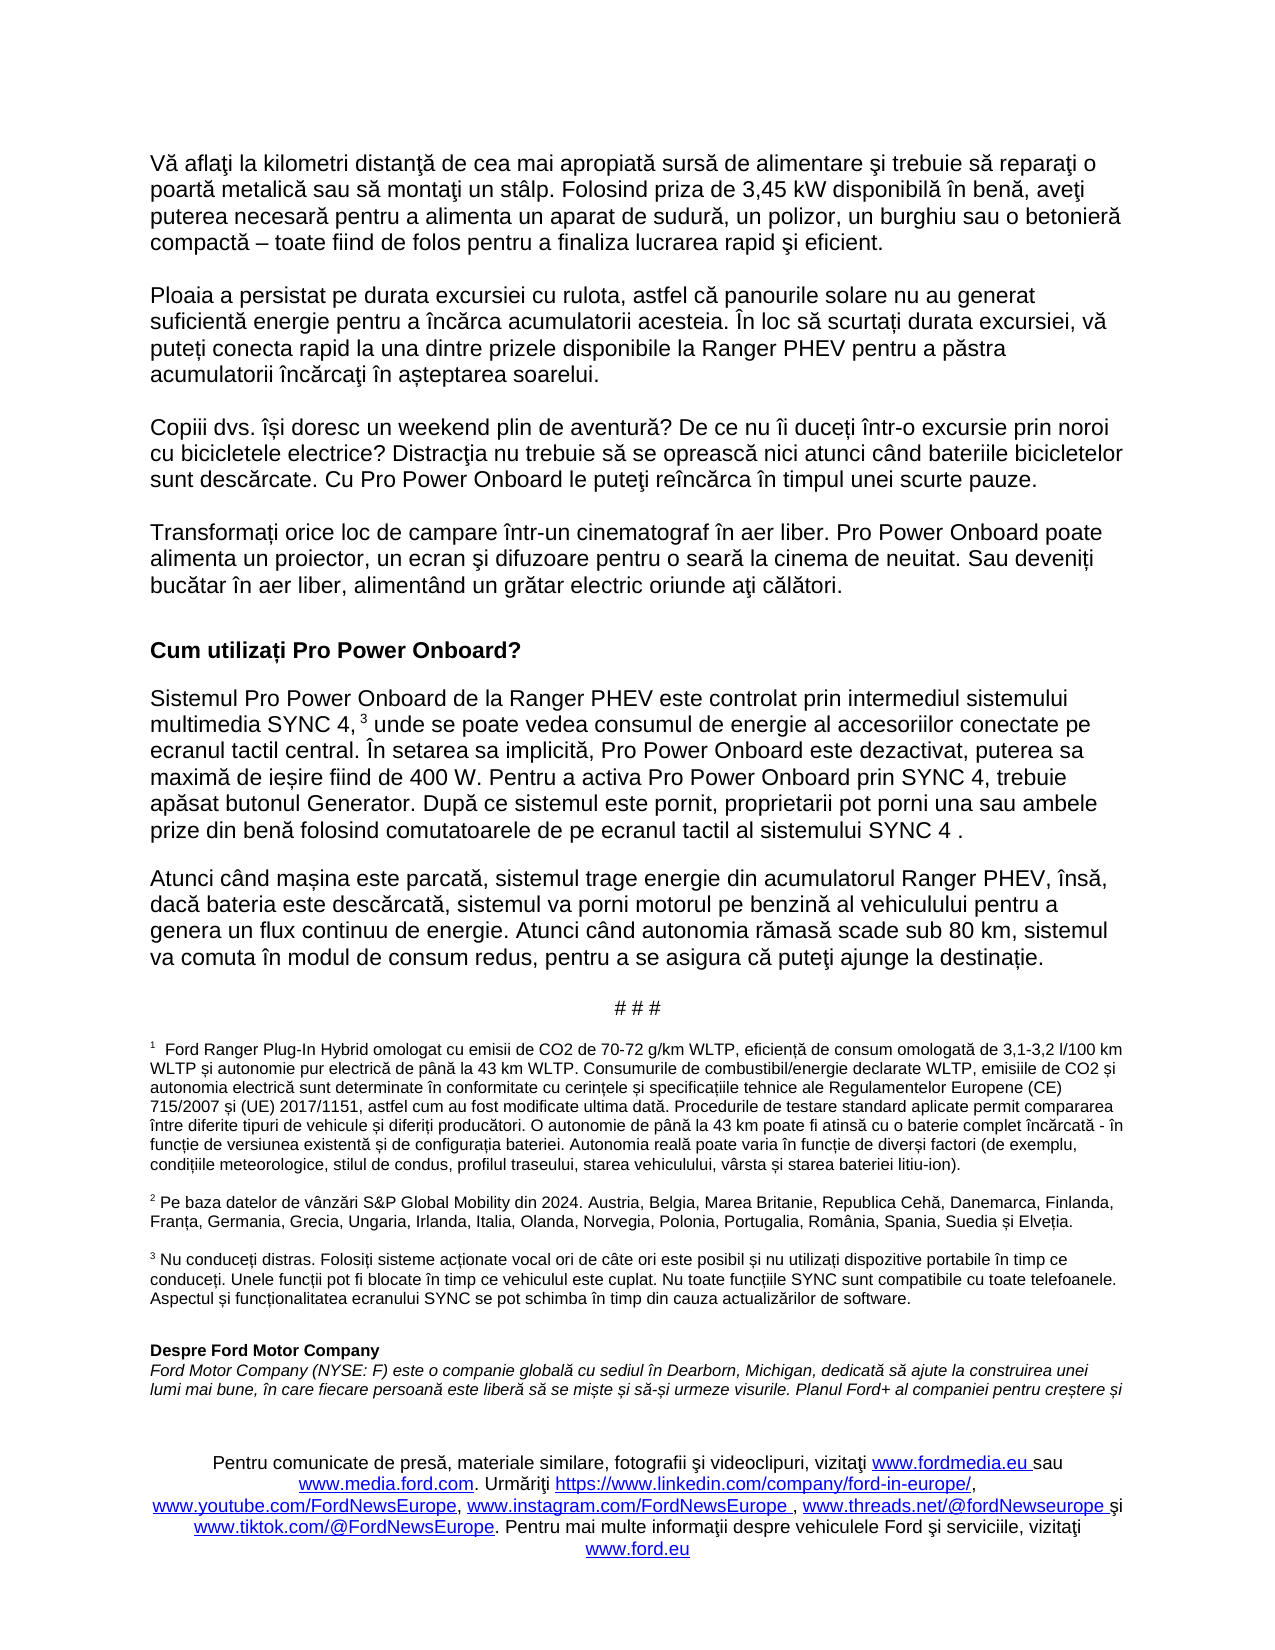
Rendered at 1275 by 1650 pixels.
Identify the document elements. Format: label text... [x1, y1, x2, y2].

text Vă aflaţi la kilometri distanţă de cea mai apropiată sursă de alimentare şi trebuie să reparaţi o poartă metalică sau să montaţi un stâlp. Folosind priza de 3,45 kW disponibilă în benă, aveţi puterea necesară pentru a alimenta un aparat de sudură, un polizor, un burghiu sau o betonieră compactă – toate fiind de folos pentru a finaliza lucrarea rapid şi eficient. [150, 150, 1125, 255]
text 1 Ford Ranger Plug-In Hybrid omologat cu emisii de CO2 de 70-72 g/km WLTP, eficiență de consum omologată de 3,1-3,2 l/100 km WLTP și autonomie pur electrică de până la 43 km WLTP. Consumurile de combustibil/energie declarate WLTP, emisiile de CO2 și autonomia electrică sunt determinate în conformitate cu cerințele și specificațiile tehnice ale Regulamentelor Europene (CE) 715/2007 și (UE) 2017/1151, astfel cum au fost modificate ultima dată. Procedurile de testare standard aplicate permit compararea între diferite tipuri de vehicule și diferiți producători. O autonomie de până la 43 km poate fi atinsă cu o baterie complet încărcată - în funcție de versiunea existentă și de configurația bateriei. Autonomia reală poate varia în funcție de diverși factori (de exemplu, condițiile meteorologice, stilul de condus, profilul traseului, starea vehiculului, vârsta și starea bateriei litiu-ion). [150, 1039, 1125, 1173]
text Transformați orice loc de campare într-un cinematograf în aer liber. Pro Power Onboard poate alimenta un proiector, un ecran şi difuzoare pentru o seară la cinema de neuitat. Sau deveniți bucătar în aer liber, alimentând un grătar electric oriunde aţi călători. [150, 519, 1125, 598]
subtitle Despre Ford Motor Company [150, 1341, 1125, 1360]
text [150, 1360, 1125, 1399]
text Atunci când mașina este parcată, sistemul trage energie din acumulatorul Ranger PHEV, însă, dacă bateria este descărcată, sistemul va porni motorul pe benzină al vehiculului pentru a genera un flux continuu de energie. Atunci când autonomia rămasă scade sub 80 km, sistemul va comuta în modul de consum redus, pentru a se asigura că puteţi ajunge la destinație. [150, 864, 1125, 970]
text 2 Pe baza datelor de vânzări S&P Global Mobility din 2024. Austria, Belgia, Marea Britanie, Republica Cehă, Danemarca, Finlanda, Franța, Germania, Grecia, Ungaria, Irlanda, Italia, Olanda, Norvegia, Polonia, Portugalia, România, Spania, Suedia și Elveția. [150, 1193, 1125, 1231]
text Copiii dvs. își doresc un weekend plin de aventură? De ce nu îi duceți într-o excursie prin noroi cu bicicletele electrice? Distracţia nu trebuie să se oprească nici atunci când bateriile bicicletelor sunt descărcate. Cu Pro Power Onboard le puteţi reîncărca în timpul unei scurte pauze. [150, 413, 1125, 493]
text Ploaia a persistat pe durata excursiei cu rulota, astfel că panourile solare nu au generat suficientă energie pentru a încărca acumulatorii acesteia. În loc să scurtați durata excursiei, vă puteți conecta rapid la una dintre prizele disponibile la Ranger PHEV pentru a păstra acumulatorii încărcaţi în așteptarea soarelui. [150, 282, 1125, 387]
text 3 Nu conduceți distras. Folosiți sisteme acționate vocal ori de câte ori este posibil și nu utilizați dispozitive portabile în timp ce conduceți. Unele funcții pot fi blocate în timp ce vehiculul este cuplat. Nu toate funcțiile SYNC sunt compatibile cu toate telefoanele. Aspectul și funcționalitatea ecranului SYNC se pot schimba în timp din cauza actualizărilor de software. [150, 1250, 1125, 1308]
text Sistemul Pro Power Onboard de la Ranger PHEV este controlat prin intermediul sistemului multimedia SYNC 4, 3 unde se poate vedea consumul de energie al accesoriilor conectate pe ecranul tactil central. În setarea sa implicită, Pro Power Onboard este dezactivat, puterea sa maximă de ieșire fiind de 400 W. Pentru a activa Pro Power Onboard prin SYNC 4, trebuie apăsat butonul Generator. După ce sistemul este pornit, proprietarii pot porni una sau ambele prize din benă folosind comutatoarele de pe ecranul tactil al sistemului SYNC 4 . [150, 685, 1125, 843]
text # # # [150, 996, 1125, 1020]
text Cum utilizați Pro Power Onboard? [150, 637, 1125, 663]
